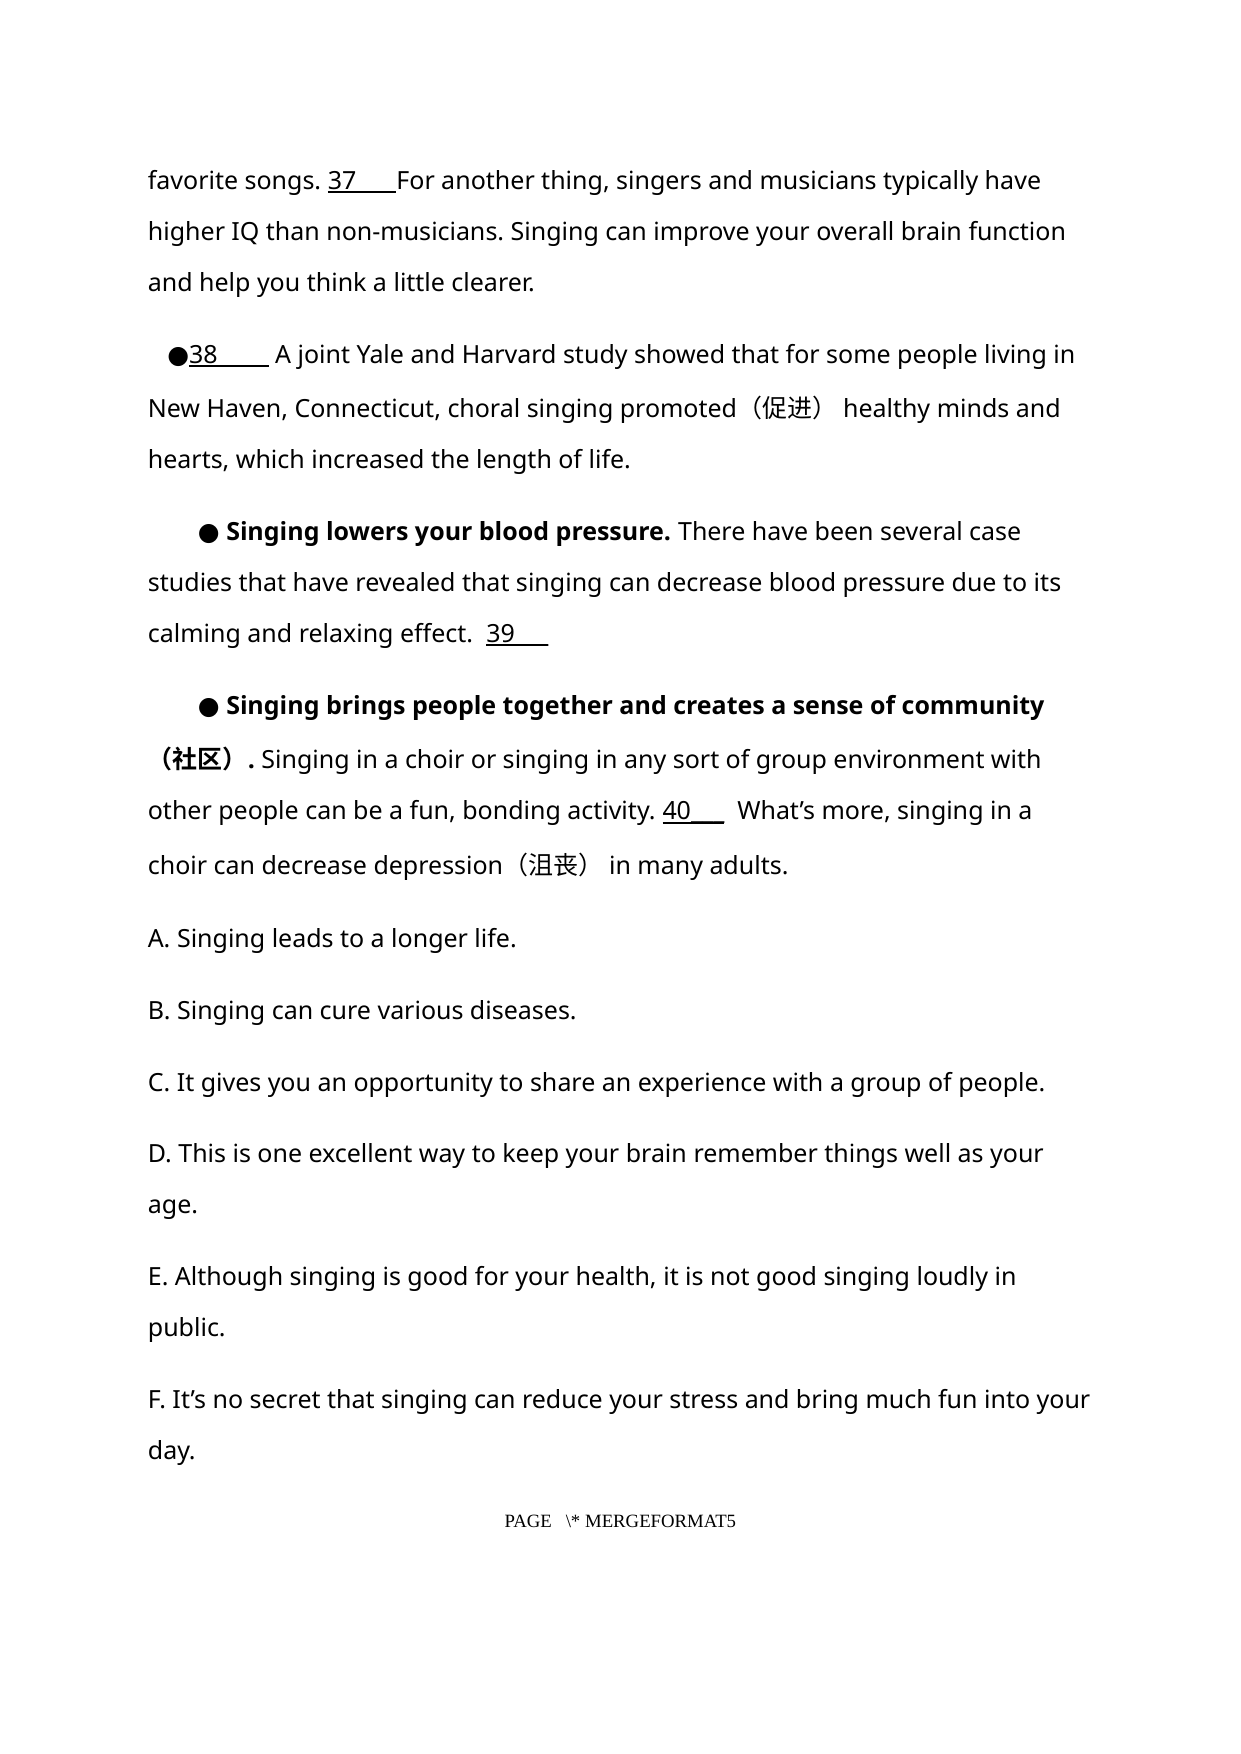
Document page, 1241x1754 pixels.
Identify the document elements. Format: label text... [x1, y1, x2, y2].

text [148, 162, 1092, 298]
text A. Singing leads to a longer life. [148, 920, 1092, 954]
text ● Singing brings people together and creates a sense of community（社区）. Singing in a choir or singing in any sort of group environment with other people can be a fun, bonding activity. 40___ What’s more, singing in a choir can decrease depression（沮丧） in many adults. [148, 688, 1092, 881]
text D. This is one excellent way to keep your brain remember things well as your age. [148, 1136, 1092, 1221]
text E. Although singing is good for your health, it is not good singing loudly in public. [148, 1259, 1092, 1344]
text ●38____ A joint Yale and Harvard study showed that for some people living in New Haven, Connecticut, choral singing promoted（促进） healthy minds and hearts, which increased the length of life. [148, 336, 1092, 476]
text B. Singing can cure various diseases. [148, 992, 1092, 1026]
text ● Singing lowers your blood pressure. There have been several case studies that have revealed that singing can decrease blood pressure due to its calming and relaxing effect. 39___ [148, 514, 1092, 650]
text C. It gives you an opportunity to share an experience with a group of people. [148, 1064, 1092, 1098]
text F. It’s no secret that singing can reduce your stress and bring much fun into your day. [148, 1382, 1092, 1467]
